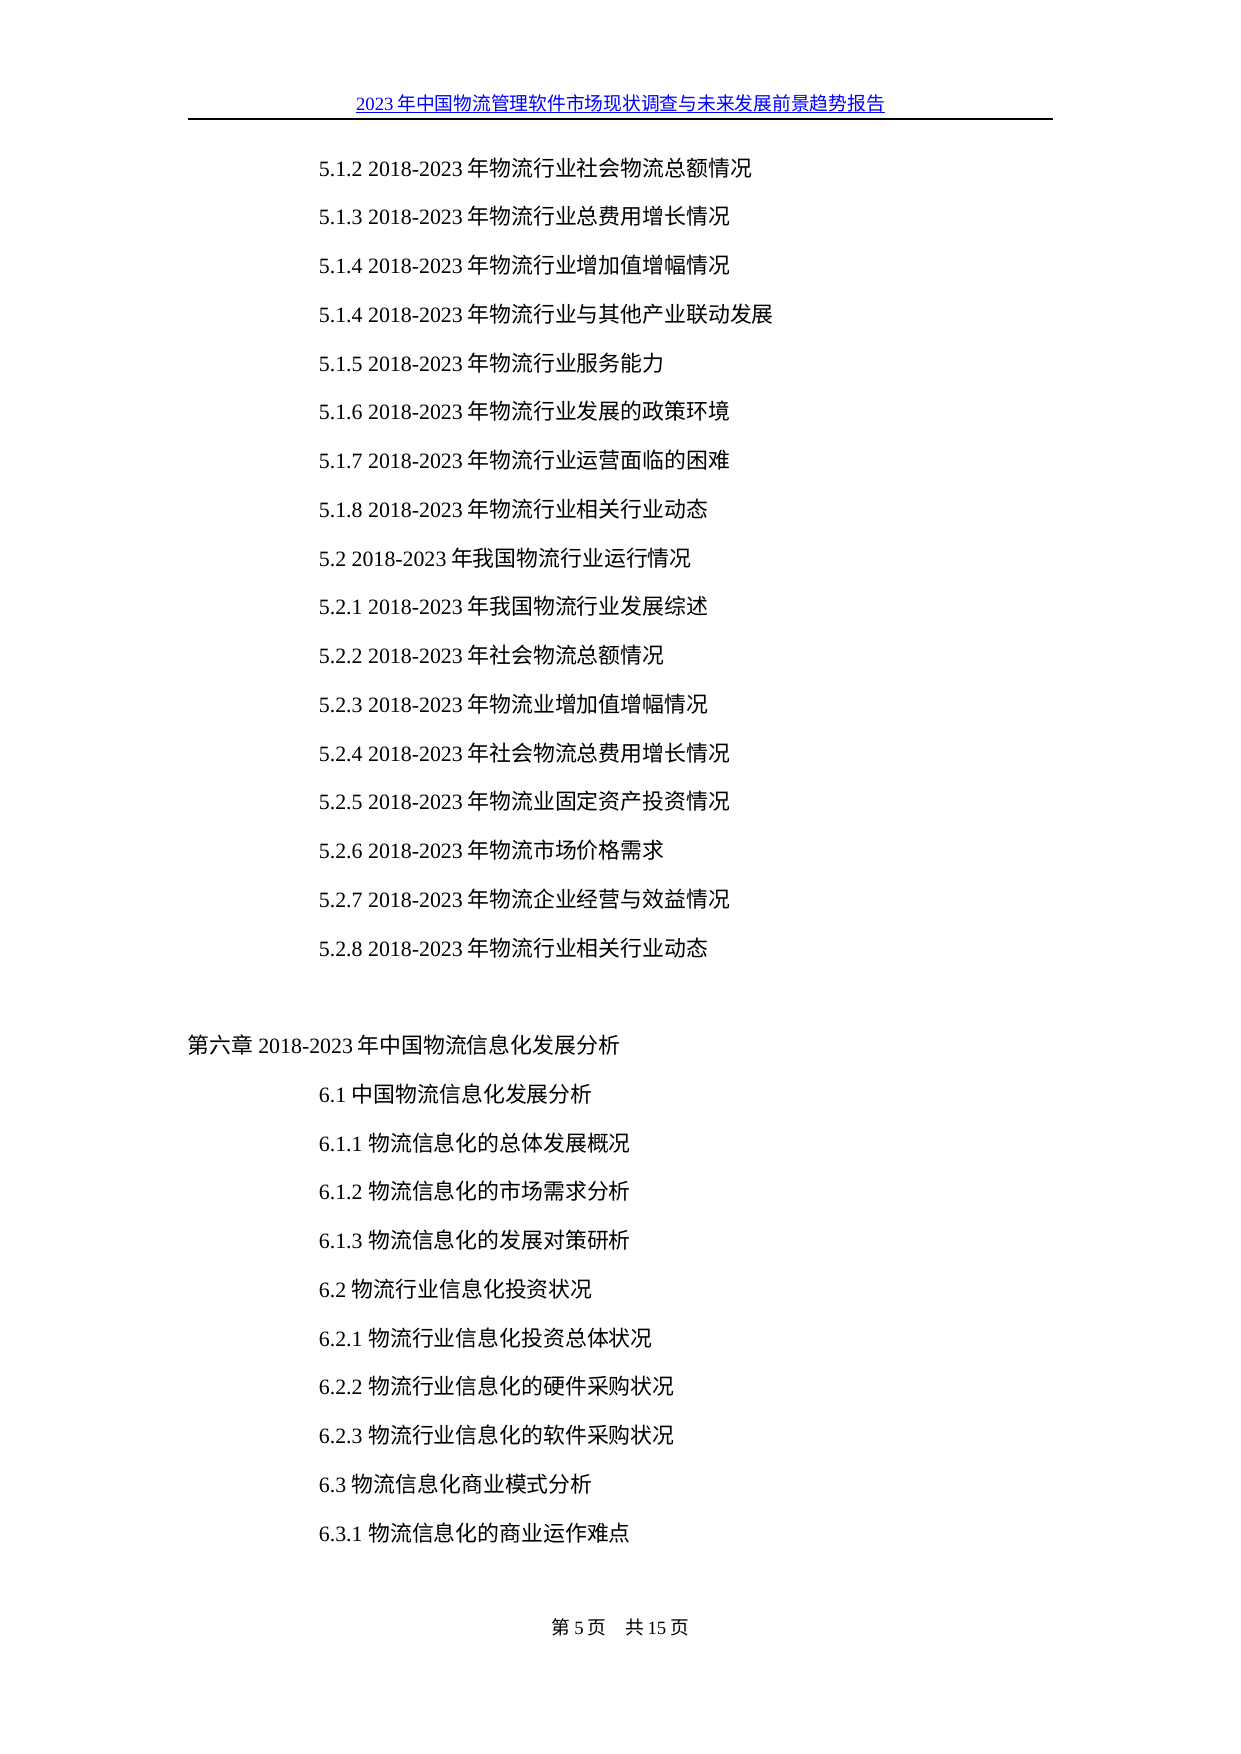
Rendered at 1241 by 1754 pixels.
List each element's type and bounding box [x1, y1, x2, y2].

text [187, 150, 1053, 1548]
